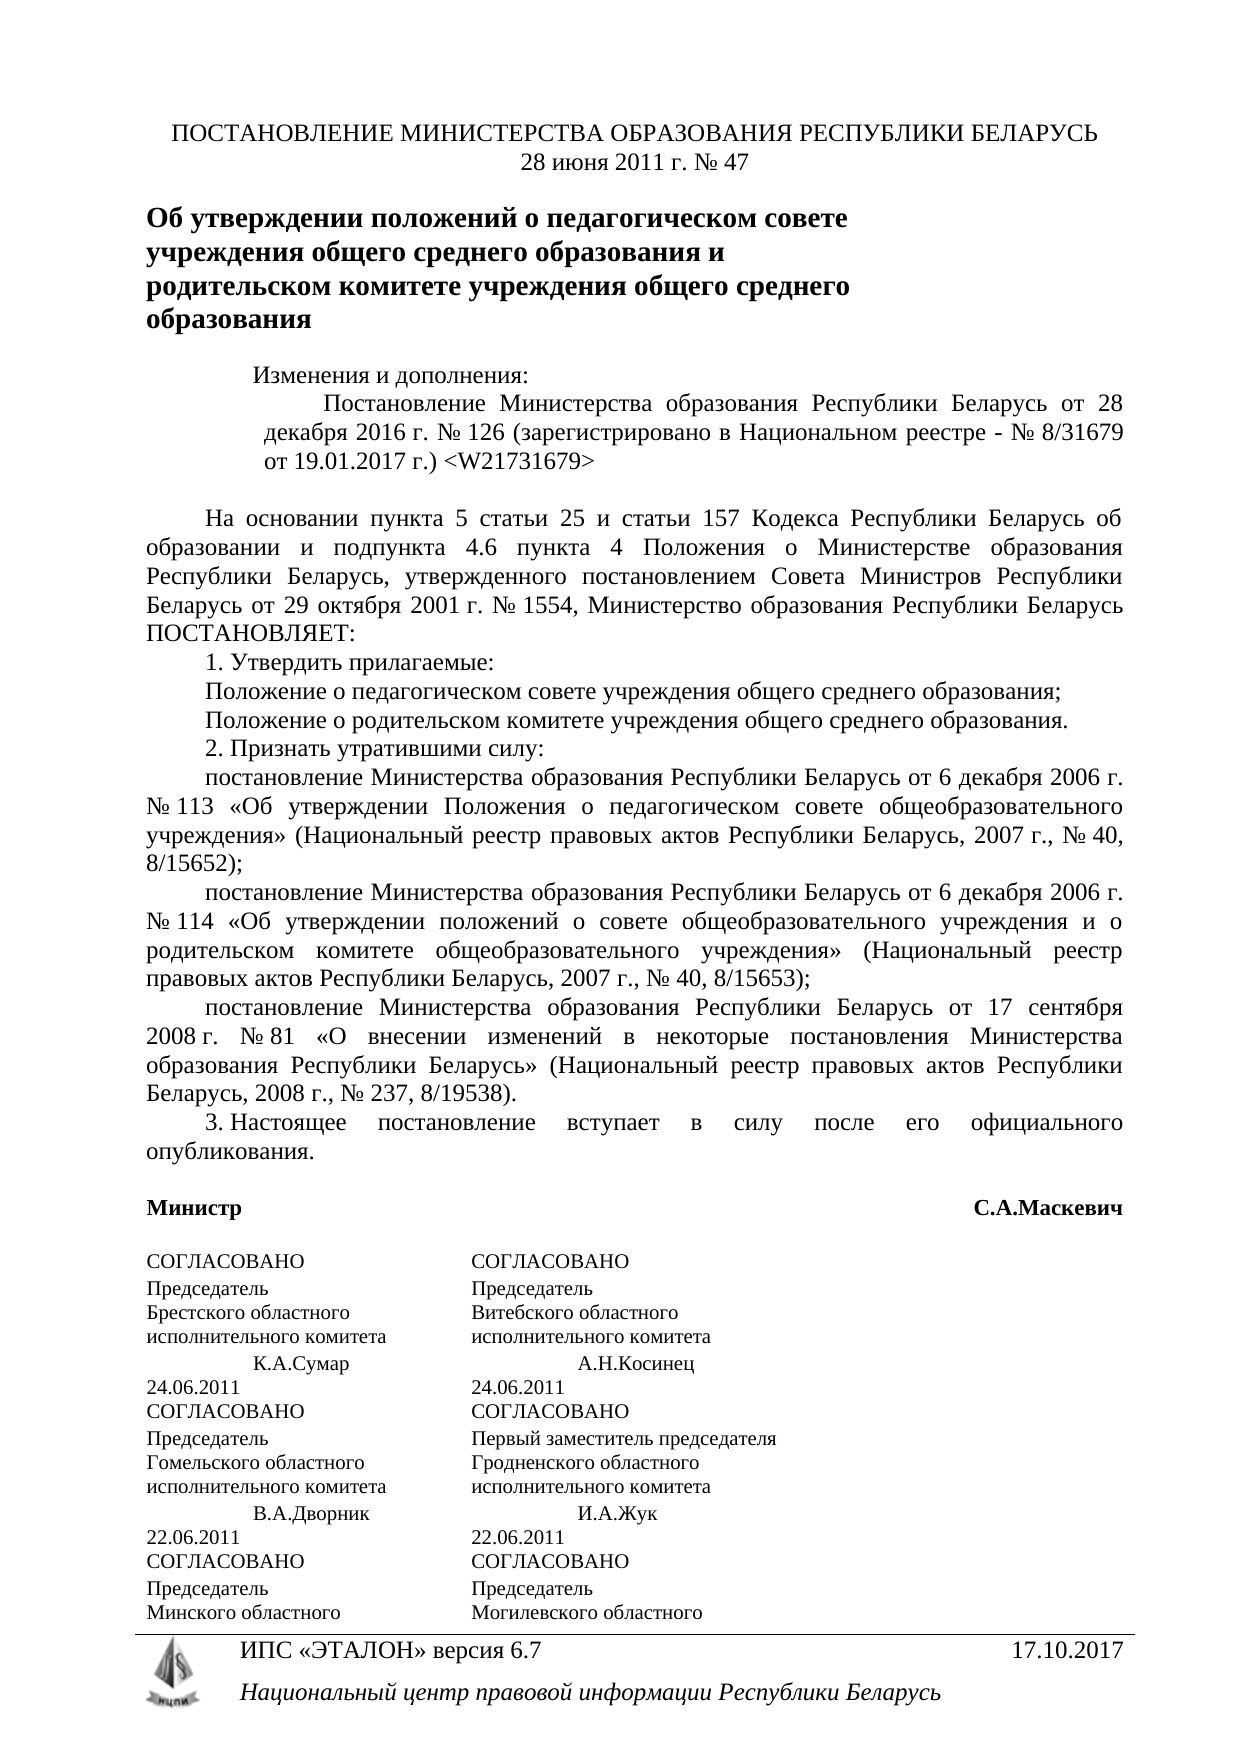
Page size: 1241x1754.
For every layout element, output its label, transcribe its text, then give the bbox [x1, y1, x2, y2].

table_cell СОГЛАСОВАНО Первый заместитель председателя Гродненского областного исполнительного комитета И.А.Жук 22.06.2011 [470, 1399, 820, 1549]
picture [145, 1635, 201, 1708]
table_cell СОГЛАСОВАНО Председатель Гомельского областного исполнительного комитета В.А.Дворник 22.06.2011 [146, 1399, 470, 1549]
text постановление Министерства образования Республики Беларусь от 6 декабря 2006 г. № 113 «Об утверждении Положения о педагогическом совете общеобразовательного учреждения» (Национальный реестр правовых актов Республики Беларусь, 2007 г., № 40, 8/15652); [146, 762, 1123, 877]
table_header СОГЛАСОВАНО Председатель Брестского областного исполнительного комитета К.А.Сумар 24.06.2011 [146, 1249, 470, 1399]
table_header Министр [146, 1194, 634, 1220]
text постановление Министерства образования Республики Беларусь от 6 декабря 2006 г. № 114 «Об утверждении положений о совете общеобразовательного учреждения и о родительском комитете общеобразовательного учреждения» (Национальный реестр правовых актов Республики Беларусь, 2007 г., № 40, 8/15653); [146, 877, 1123, 992]
text Изменения и дополнения: [252, 360, 1123, 388]
table_header СОГЛАСОВАНО Председатель Витебского областного исполнительного комитета А.Н.Косинец 24.06.2011 [470, 1249, 820, 1399]
text 28 июня 2011 г. № 47 [146, 147, 1123, 176]
text постановление Министерства образования Республики Беларусь от 17 сентября 2008 г. № 81 «О внесении изменений в некоторые постановления Министерства образования Республики Беларусь» (Национальный реестр правовых актов Республики Беларусь, 2008 г., № 237, 8/19538). [146, 992, 1123, 1107]
text 3. Настоящее постановление вступает в силу после его официального опубликования. [146, 1107, 1123, 1165]
title Об утверждении положений о педагогическом совете учреждения общего среднего образования и родительском комитете учреждения общего среднего образования [146, 201, 887, 335]
text Положение о педагогическом совете учреждения общего среднего образования; [146, 676, 1123, 705]
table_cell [146, 1549, 470, 1624]
text Постановление Министерства образования Республики Беларусь от 28 декабря 2016 г. № 126 (зарегистрировано в Национальном реестре - № 8/31679 от 19.01.2017 г.) <W21731679> [264, 388, 1123, 475]
text Положение о родительском комитете учреждения общего среднего образования. [146, 705, 1123, 733]
text ПОСТАНОВЛЕНИЕ МИНИСТЕРСТВА ОБРАЗОВАНИЯ РЕСПУБЛИКИ БЕЛАРУСЬ [146, 118, 1123, 147]
text 1. Утвердить прилагаемые: [146, 647, 1123, 676]
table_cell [470, 1549, 820, 1624]
table_header С.А.Маскевич [635, 1194, 1123, 1220]
text 2. Признать утратившими силу: [146, 733, 1123, 762]
text На основании пункта 5 статьи 25 и статьи 157 Кодекса Республики Беларусь об образовании и подпункта 4.6 пункта 4 Положения о Министерстве образования Республики Беларусь, утвержденного постановлением Совета Министров Республики Беларусь от 29 октября 2001 г. № 1554, Министерство образования Республики Беларусь ПОСТАНОВЛЯЕТ: [146, 503, 1123, 647]
